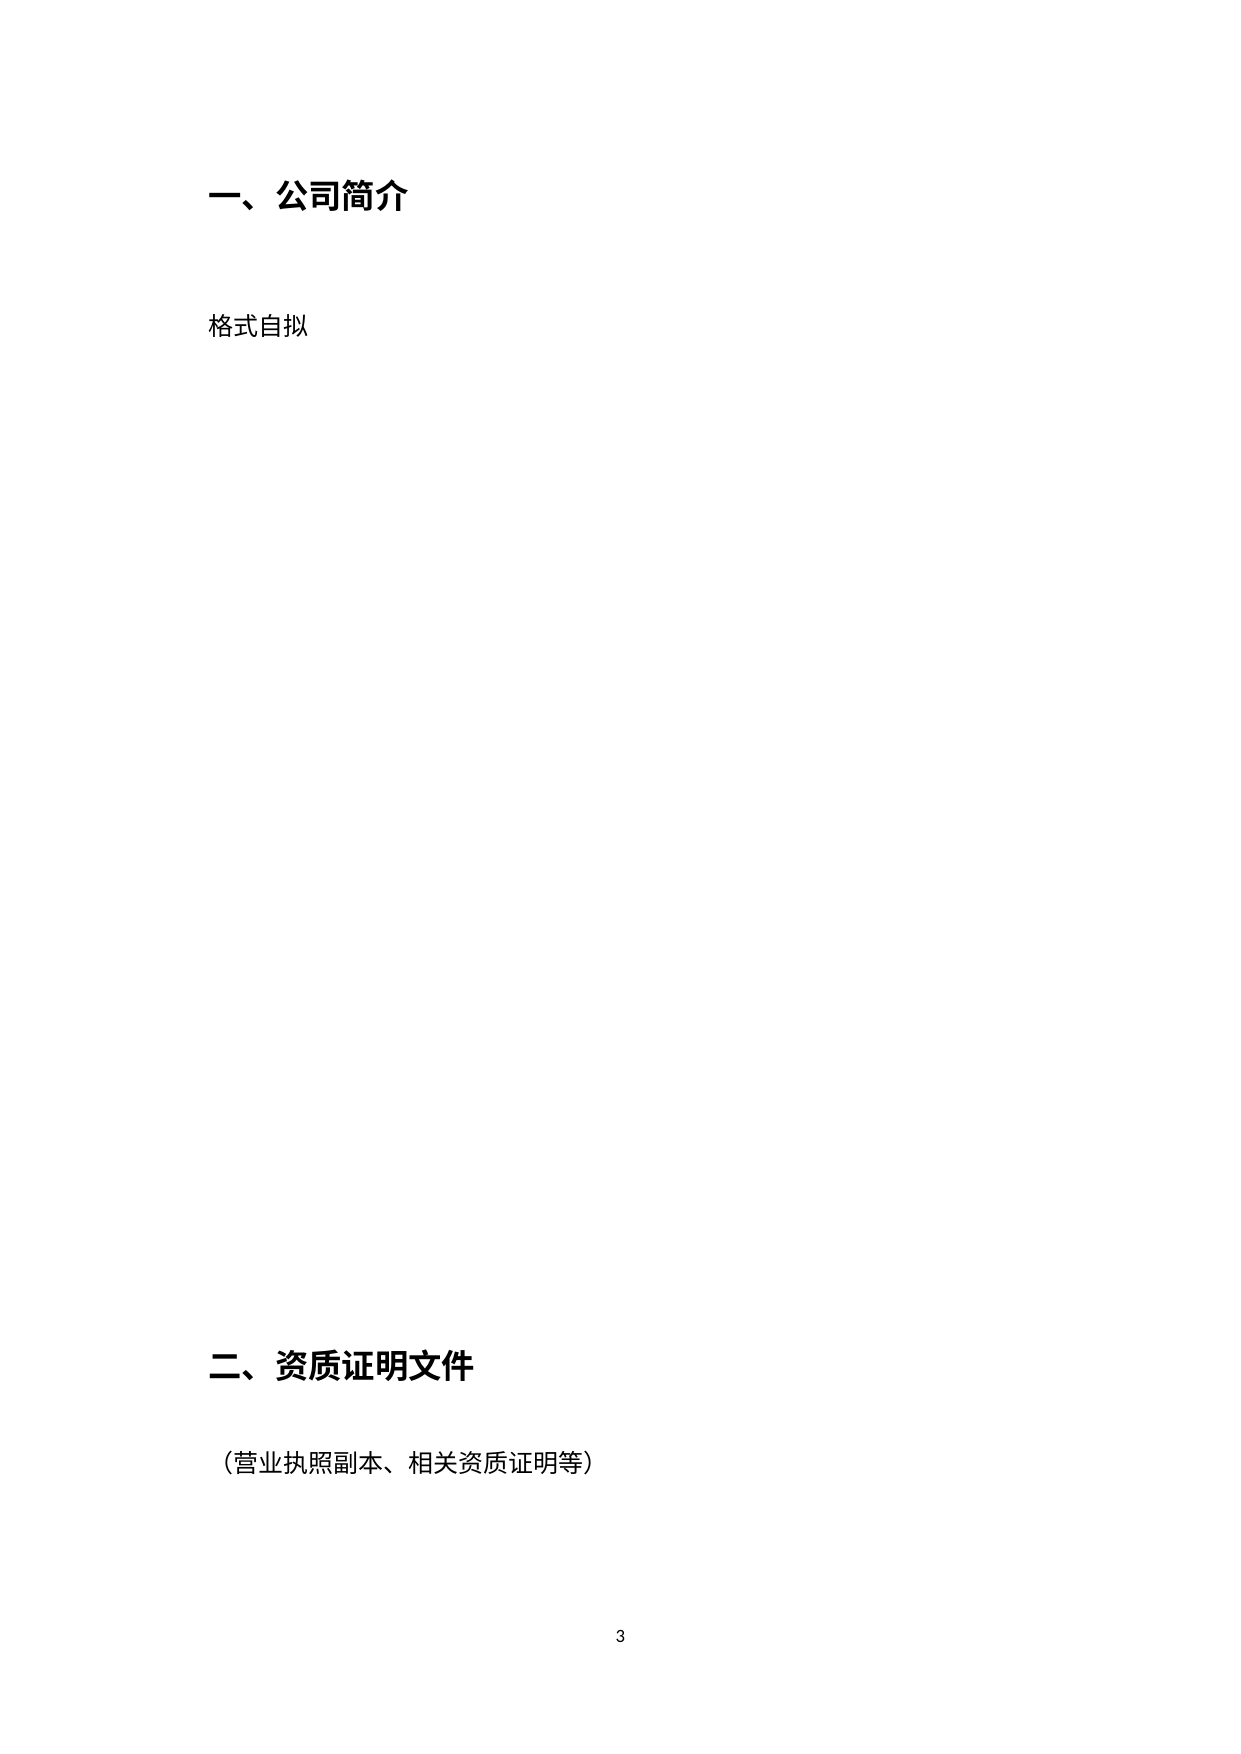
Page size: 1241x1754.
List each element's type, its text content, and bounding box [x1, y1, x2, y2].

text （营业执照副本、相关资质证明等） [187, 1429, 1053, 1494]
text 格式自拟 [187, 292, 1053, 357]
text 一、公司简介 [187, 162, 1053, 227]
text 二、资质证明文件 [187, 1332, 1053, 1397]
